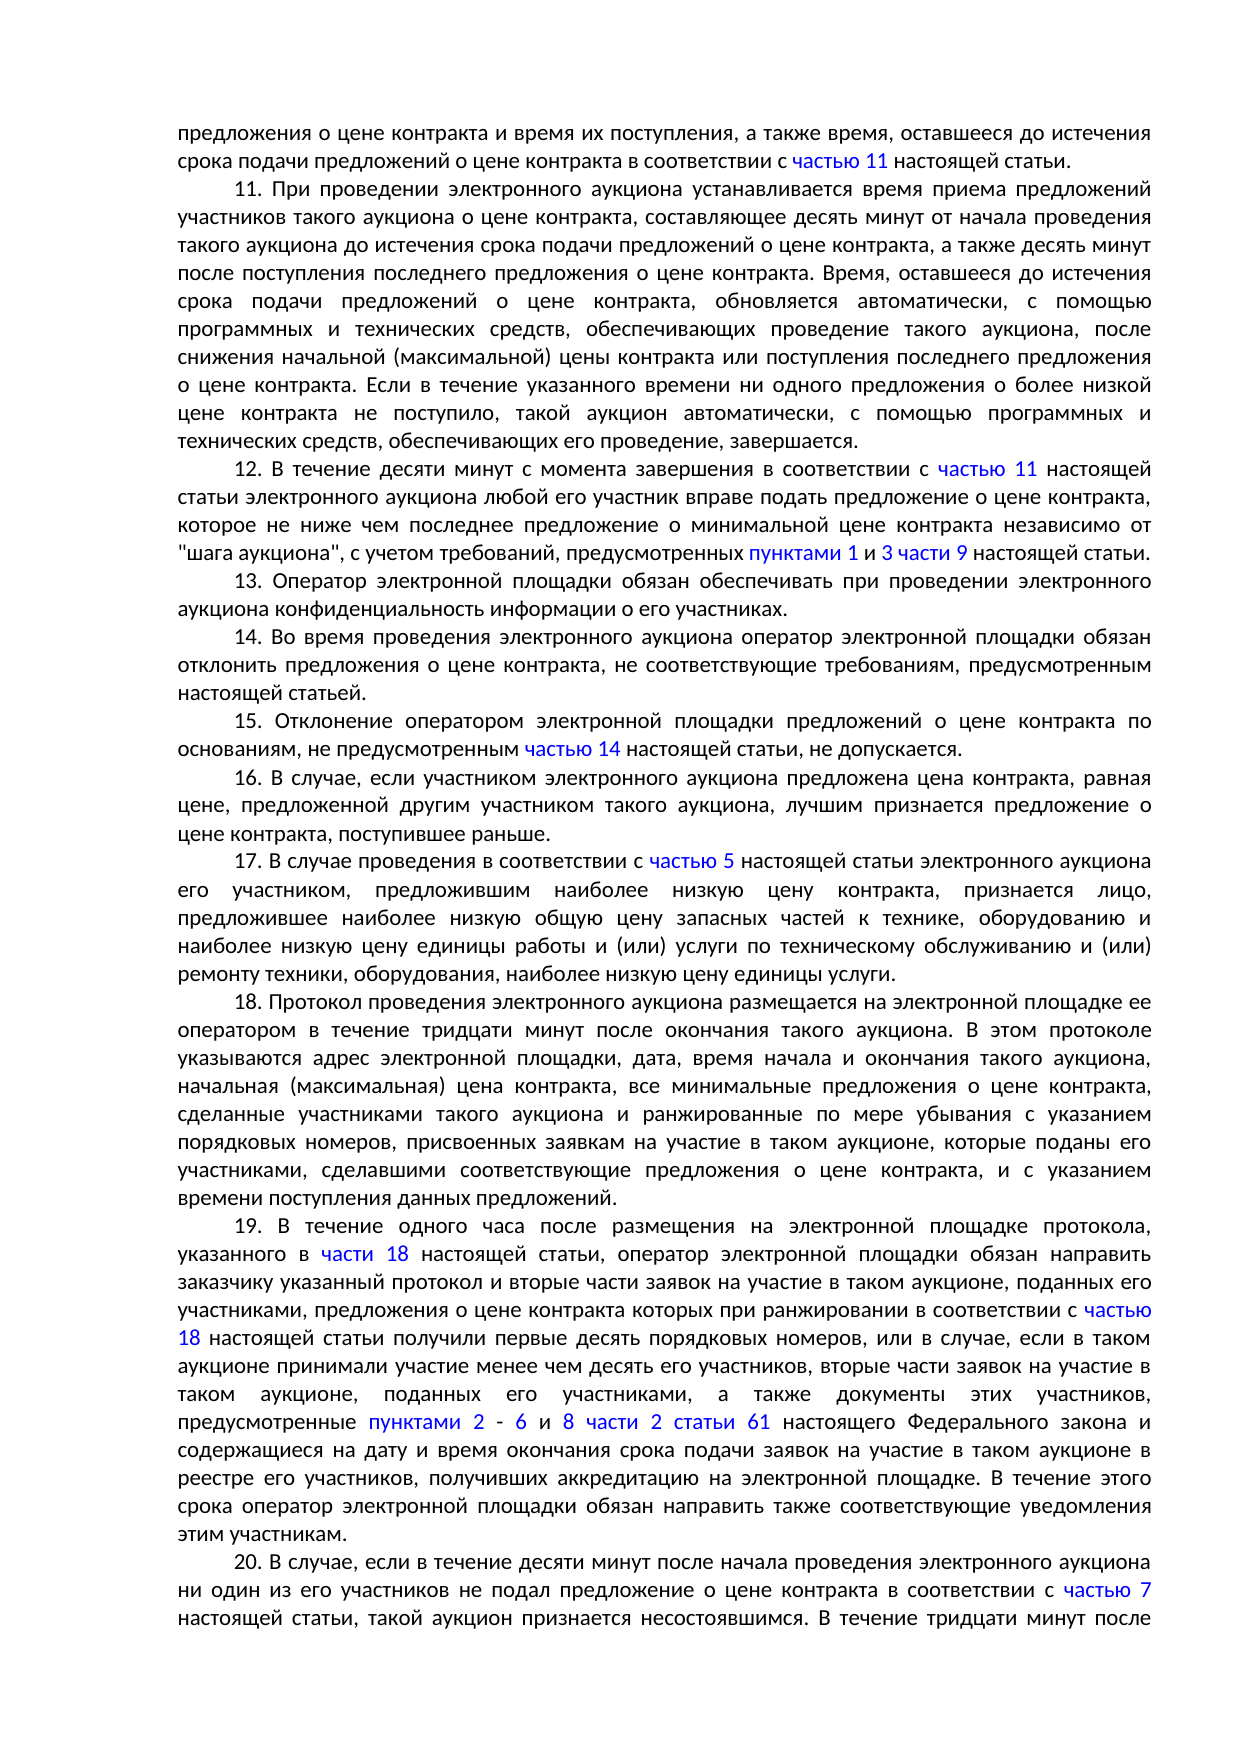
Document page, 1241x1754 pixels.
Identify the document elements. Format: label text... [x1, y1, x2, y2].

text 17. В случае проведения в соответствии с частью 5 настоящей статьи электронного аукциона его участником, предложившим наиболее низкую цену контракта, признается лицо, предложившее наиболее низкую общую цену запасных частей к технике, оборудованию и наиболее низкую цену единицы работы и (или) услуги по техническому обслуживанию и (или) ремонту техники, оборудования, наиболее низкую цену единицы услуги. [177, 847, 1152, 987]
text 16. В случае, если участником электронного аукциона предложена цена контракта, равная цене, предложенной другим участником такого аукциона, лучшим признается предложение о цене контракта, поступившее раньше. [177, 763, 1152, 847]
text 19. В течение одного часа после размещения на электронной площадке протокола, указанного в части 18 настоящей статьи, оператор электронной площадки обязан направить заказчику указанный протокол и вторые части заявок на участие в таком аукционе, поданных его участниками, предложения о цене контракта которых при ранжировании в соответствии с частью 18 настоящей статьи получили первые десять порядковых номеров, или в случае, если в таком аукционе принимали участие менее чем десять его участников, вторые части заявок на участие в таком аукционе, поданных его участниками, а также документы этих участников, предусмотренные пунктами 2 - 6 и 8 части 2 статьи 61 настоящего Федерального закона и содержащиеся на дату и время окончания срока подачи заявок на участие в таком аукционе в реестре его участников, получивших аккредитацию на электронной площадке. В течение этого срока оператор электронной площадки обязан направить также соответствующие уведомления этим участникам. [177, 1211, 1152, 1547]
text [177, 118, 1152, 174]
text 13. Оператор электронной площадки обязан обеспечивать при проведении электронного аукциона конфиденциальность информации о его участниках. [177, 566, 1152, 622]
text 14. Во время проведения электронного аукциона оператор электронной площадки обязан отклонить предложения о цене контракта, не соответствующие требованиям, предусмотренным настоящей статьей. [177, 622, 1152, 707]
text 11. При проведении электронного аукциона устанавливается время приема предложений участников такого аукциона о цене контракта, составляющее десять минут от начала проведения такого аукциона до истечения срока подачи предложений о цене контракта, а также десять минут после поступления последнего предложения о цене контракта. Время, оставшееся до истечения срока подачи предложений о цене контракта, обновляется автоматически, с помощью программных и технических средств, обеспечивающих проведение такого аукциона, после снижения начальной (максимальной) цены контракта или поступления последнего предложения о цене контракта. Если в течение указанного времени ни одного предложения о более низкой цене контракта не поступило, такой аукцион автоматически, с помощью программных и технических средств, обеспечивающих его проведение, завершается. [177, 174, 1152, 454]
text 18. Протокол проведения электронного аукциона размещается на электронной площадке ее оператором в течение тридцати минут после окончания такого аукциона. В этом протоколе указываются адрес электронной площадки, дата, время начала и окончания такого аукциона, начальная (максимальная) цена контракта, все минимальные предложения о цене контракта, сделанные участниками такого аукциона и ранжированные по мере убывания с указанием порядковых номеров, присвоенных заявкам на участие в таком аукционе, которые поданы его участниками, сделавшими соответствующие предложения о цене контракта, и с указанием времени поступления данных предложений. [177, 987, 1152, 1211]
text 15. Отклонение оператором электронной площадки предложений о цене контракта по основаниям, не предусмотренным частью 14 настоящей статьи, не допускается. [177, 707, 1152, 763]
text 12. В течение десяти минут с момента завершения в соответствии с частью 11 настоящей статьи электронного аукциона любой его участник вправе подать предложение о цене контракта, которое не ниже чем последнее предложение о минимальной цене контракта независимо от "шага аукциона", с учетом требований, предусмотренных пунктами 1 и 3 части 9 настоящей статьи. [177, 454, 1152, 566]
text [177, 1547, 1152, 1631]
